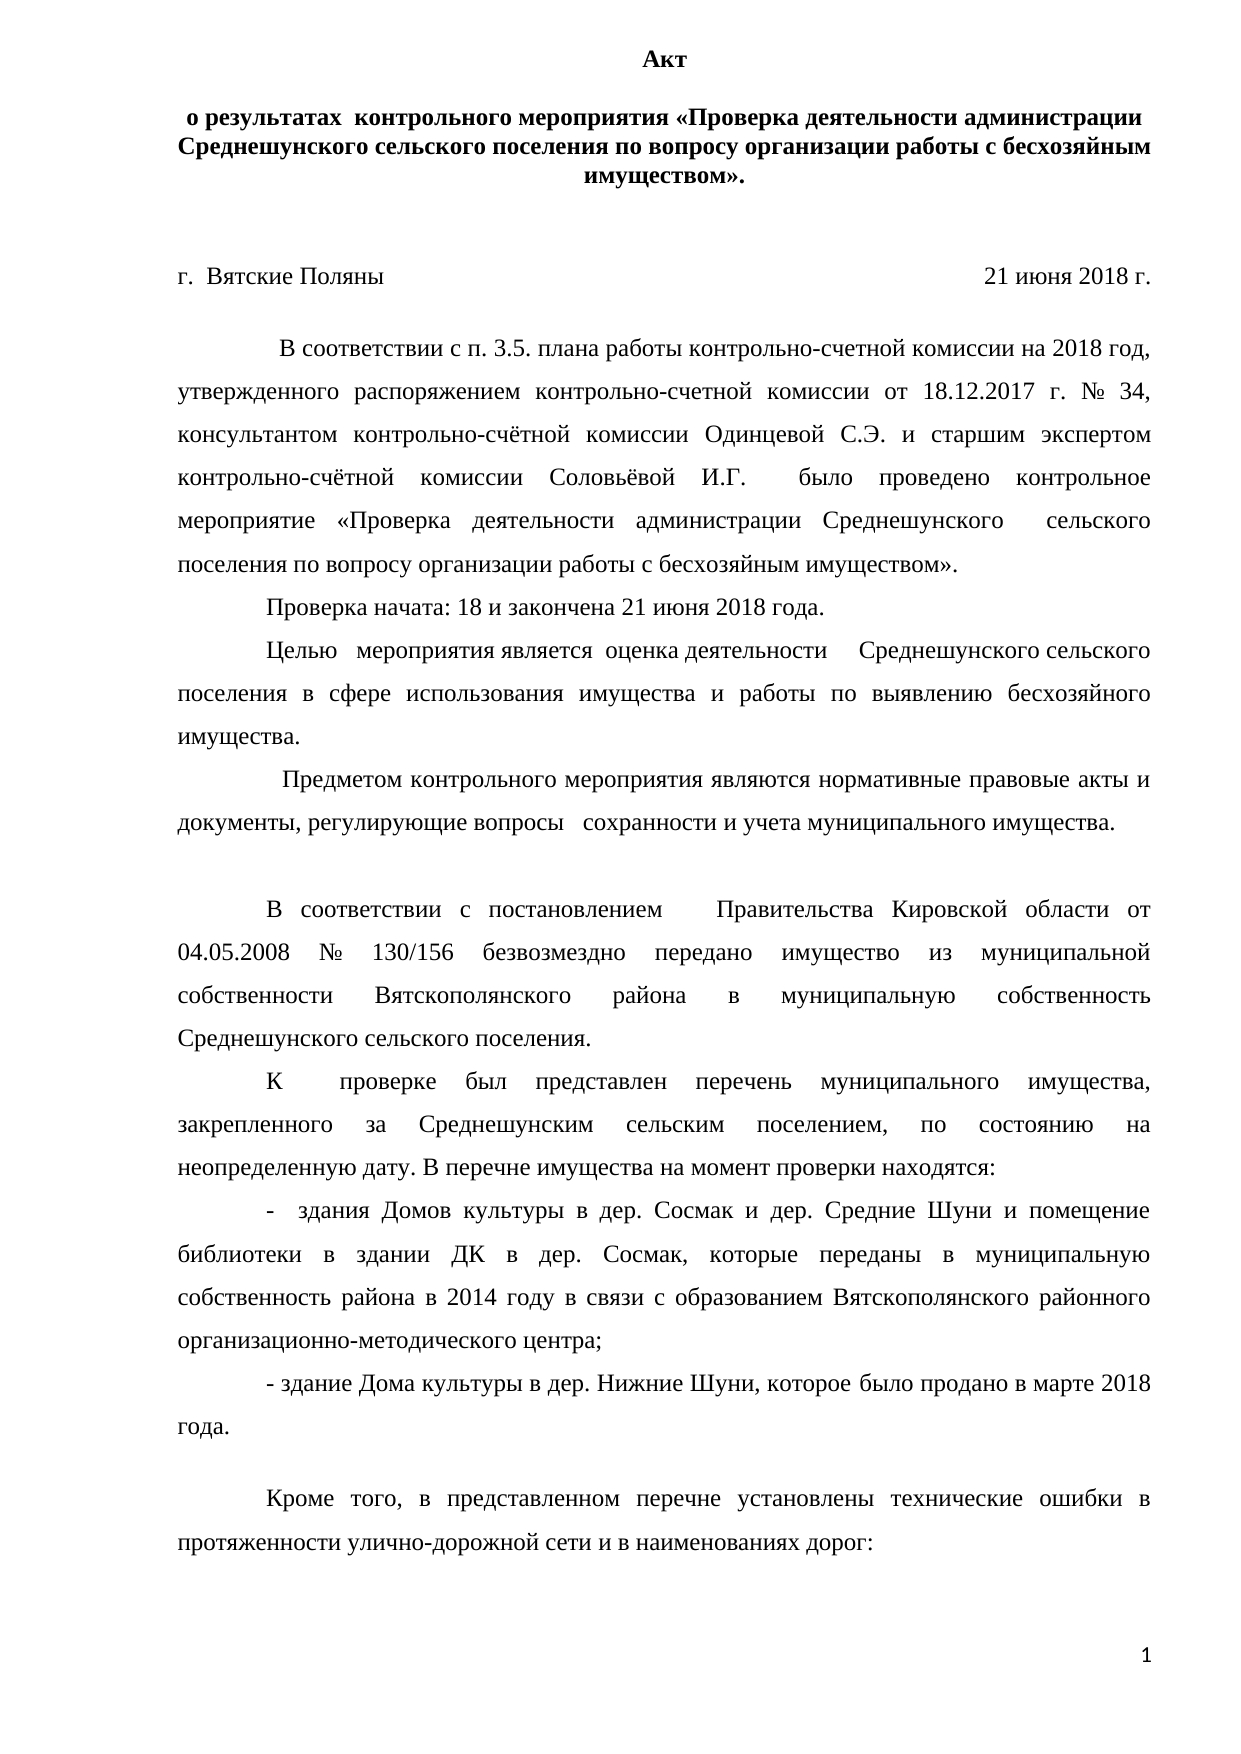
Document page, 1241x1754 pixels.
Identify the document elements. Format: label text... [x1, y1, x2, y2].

text Акт [177, 44, 1152, 73]
text Предметом контрольного мероприятия являются нормативные правовые акты и документы, регулирующие вопросы сохранности и учета муниципального имущества. [177, 764, 1152, 836]
text Целью мероприятия является оценка деятельности Среднешунского сельского поселения в сфере использования имущества и работы по выявлению бесхозяйного имущества. [177, 635, 1152, 750]
text о результатах контрольного мероприятия «Проверка деятельности администрации Среднешунского сельского поселения по вопросу организации работы с бесхозяйным имуществом». [177, 102, 1152, 188]
text В соответствии с п. 3.5. плана работы контрольно-счетной комиссии на 2018 год, утвержденного распоряжением контрольно-счетной комиссии от 18.12.2017 г. № 34, консультантом контрольно-счётной комиссии Одинцевой С.Э. и старшим экспертом контрольно-счётной комиссии Соловьёвой И.Г. было проведено контрольное мероприятие «Проверка деятельности администрации Среднешунского сельского поселения по вопросу организации работы с бесхозяйным имуществом». [177, 333, 1152, 577]
text г. Вятские Поляны 21 июня 2018 г. [177, 261, 1152, 289]
text Кроме того, в представленном перечне установлены технические ошибки в протяженности улично-дорожной сети и в наименованиях дорог: [177, 1483, 1152, 1555]
text - здание Дома культуры в дер. Нижние Шуни, которое было продано в марте 2018 года. [177, 1368, 1152, 1440]
text - здания Домов культуры в дер. Сосмак и дер. Средние Шуни и помещение библиотеки в здании ДК в дер. Сосмак, которые переданы в муниципальную собственность района в 2014 году в связи с образованием Вятскополянского районного организационно-методического центра; [177, 1196, 1152, 1354]
text В соответствии с постановлением Правительства Кировской области от 04.05.2008 № 130/156 безвозмездно передано имущество из муниципальной собственности Вятскополянского района в муниципальную собственность Среднешунского сельского поселения. [177, 894, 1152, 1052]
text Проверка начата: 18 и закончена 21 июня 2018 года. [177, 592, 1152, 621]
text К проверке был представлен перечень муниципального имущества, закрепленного за Среднешунским сельским поселением, по состоянию на неопределенную дату. В перечне имущества на момент проверки находятся: [177, 1066, 1152, 1181]
